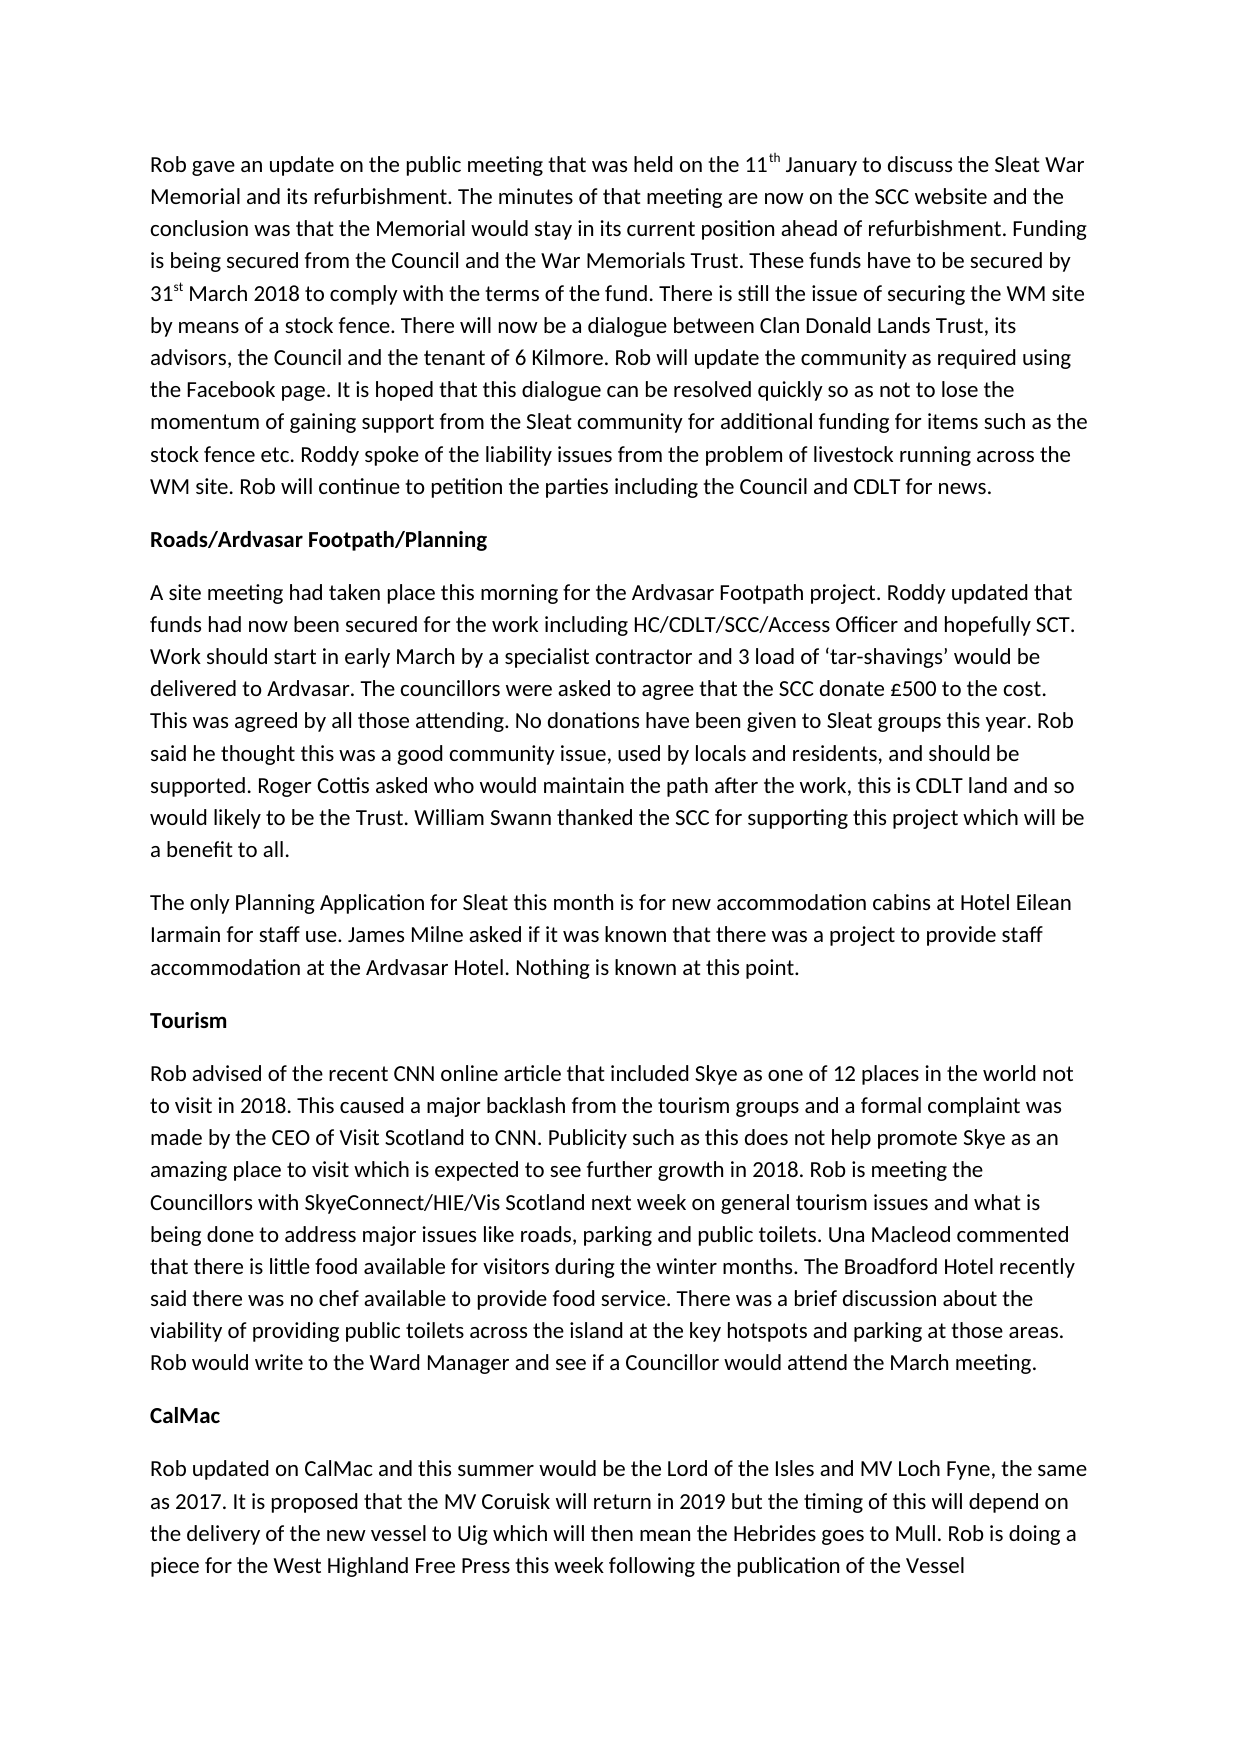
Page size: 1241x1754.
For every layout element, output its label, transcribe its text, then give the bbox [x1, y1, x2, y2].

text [150, 1454, 1090, 1579]
text A site meeting had taken place this morning for the Ardvasar Footpath project. Roddy updated that funds had now been secured for the work including HC/CDLT/SCC/Access Officer and hopefully SCT. Work should start in early March by a specialist contractor and 3 load of ‘tar-shavings’ would be delivered to Ardvasar. The councillors were asked to agree that the SCC donate £500 to the cost. This was agreed by all those attending. No donations have been given to Sleat groups this year. Rob said he thought this was a good community issue, used by locals and residents, and should be supported. Roger Cottis asked who would maintain the path after the work, this is CDLT land and so would likely to be the Trust. William Swann thanked the SCC for supporting this project which will be a benefit to all. [150, 578, 1090, 863]
text Tourism [150, 1006, 1090, 1034]
text Rob advised of the recent CNN online article that included Skye as one of 12 places in the world not to visit in 2018. This caused a major backlash from the tourism groups and a formal complaint was made by the CEO of Visit Scotland to CNN. Publicity such as this does not help promote Skye as an amazing place to visit which is expected to see further growth in 2018. Rob is meeting the Councillors with SkyeConnect/HIE/Vis Scotland next week on general tourism issues and what is being done to address major issues like roads, parking and public toilets. Una Macleod commented that there is little food available for visitors during the winter months. The Broadford Hotel recently said there was no chef available to provide food service. There was a brief discussion about the viability of providing public toilets across the island at the key hotspots and parking at those areas. Rob would write to the Ward Manager and see if a Councillor would attend the March meeting. [150, 1059, 1090, 1377]
text The only Planning Application for Sleat this month is for new accommodation cabins at Hotel Eilean Iarmain for staff use. James Milne asked if it was known that there was a project to provide staff accommodation at the Ardvasar Hotel. Nothing is known at this point. [150, 888, 1090, 981]
text Rob gave an update on the public meeting that was held on the 11th January to discuss the Sleat War Memorial and its refurbishment. The minutes of that meeting are now on the SCC website and the conclusion was that the Memorial would stay in its current position ahead of refurbishment. Funding is being secured from the Council and the War Memorials Trust. These funds have to be secured by 31st March 2018 to comply with the terms of the fund. There is still the issue of securing the WM site by means of a stock fence. There will now be a dialogue between Clan Donald Lands Trust, its advisors, the Council and the tenant of 6 Kilmore. Rob will update the community as required using the Facebook page. It is hoped that this dialogue can be resolved quickly so as not to lose the momentum of gaining support from the Sleat community for additional funding for items such as the stock fence etc. Roddy spoke of the liability issues from the problem of livestock running across the WM site. Rob will continue to petition the parties including the Council and CDLT for news. [150, 150, 1090, 500]
text CalMac [150, 1402, 1090, 1429]
text Roads/Ardvasar Footpath/Planning [150, 525, 1090, 553]
